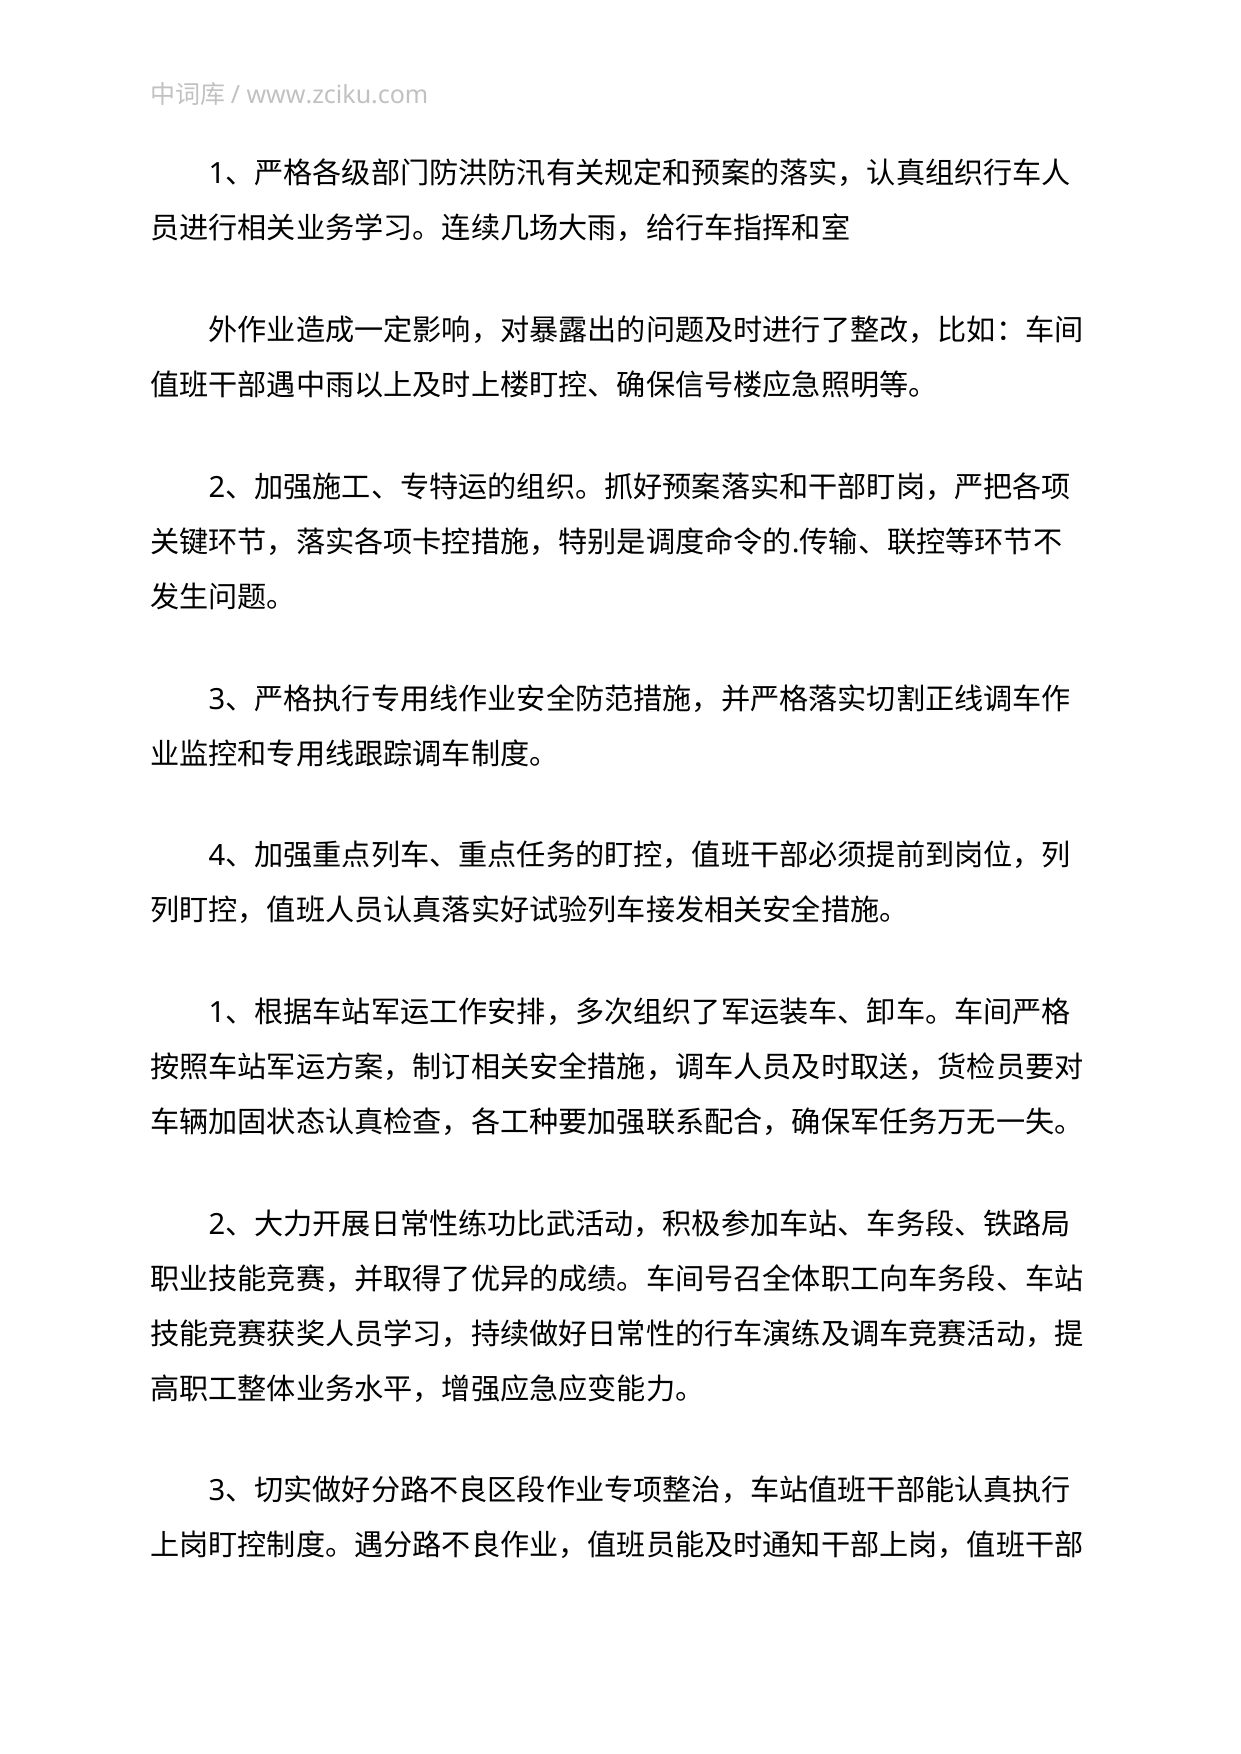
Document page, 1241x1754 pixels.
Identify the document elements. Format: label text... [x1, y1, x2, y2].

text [150, 1467, 1090, 1564]
text 3、严格执行专用线作业安全防范措施，并严格落实切割正线调车作业监控和专用线跟踪调车制度。 [150, 675, 1090, 772]
text 外作业造成一定影响，对暴露出的问题及时进行了整改，比如：车间值班干部遇中雨以上及时上楼盯控、确保信号楼应急照明等。 [150, 307, 1090, 404]
text 4、加强重点列车、重点任务的盯控，值班干部必须提前到岗位，列列盯控，值班人员认真落实好试验列车接发相关安全措施。 [150, 832, 1090, 929]
text 1、严格各级部门防洪防汛有关规定和预案的落实，认真组织行车人员进行相关业务学习。连续几场大雨，给行车指挥和室 [150, 150, 1090, 247]
text 2、大力开展日常性练功比武活动，积极参加车站、车务段、铁路局职业技能竞赛，并取得了优异的成绩。车间号召全体职工向车务段、车站技能竞赛获奖人员学习，持续做好日常性的行车演练及调车竞赛活动，提高职工整体业务水平，增强应急应变能力。 [150, 1200, 1090, 1407]
text 2、加强施工、专特运的组织。抓好预案落实和干部盯岗，严把各项关键环节，落实各项卡控措施，特别是调度命令的.传输、联控等环节不发生问题。 [150, 463, 1090, 616]
text 1、根据车站军运工作安排，多次组织了军运装车、卸车。车间严格按照车站军运方案，制订相关安全措施，调车人员及时取送，货检员要对车辆加固状态认真检查，各工种要加强联系配合，确保军任务万无一失。 [150, 989, 1090, 1141]
